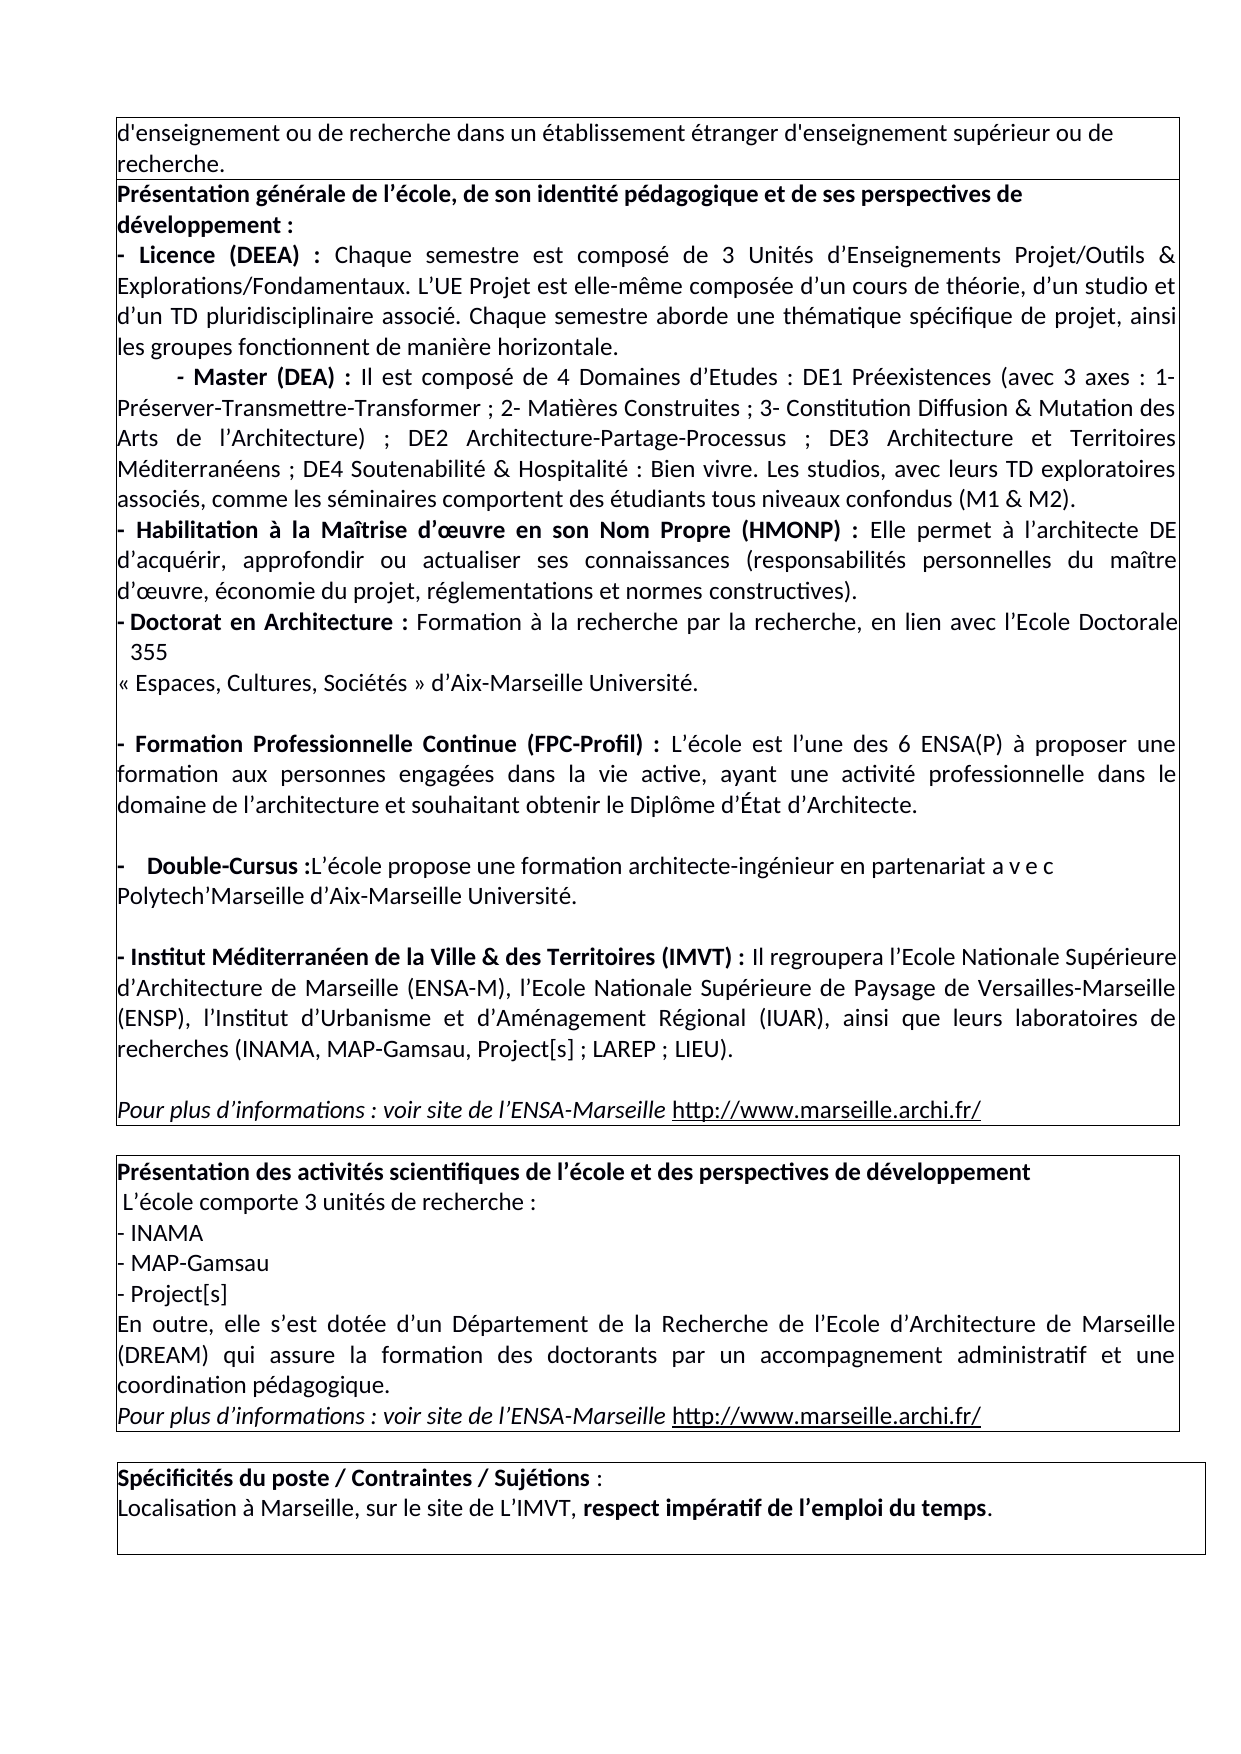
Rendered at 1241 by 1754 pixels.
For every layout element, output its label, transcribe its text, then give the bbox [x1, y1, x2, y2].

table_header d'enseignement ou de recherche dans un établissement étranger d'enseignement supérieur ou de recherche. [117, 118, 1179, 178]
table_cell Présentation générale de l’école, de son identité pédagogique et de ses perspectives de développement : Licence (DEEA) : Chaque semestre est composé de 3 Unités d’Enseignements Projet/Outils & Explorations/Fondamentaux. L’UE Projet est elle-même composée d’un cours de théorie, d’un studio et d’un TD pluridisciplinaire associé. Chaque semestre aborde une thématique spécifique de projet, ainsi les groupes fonctionnent de manière horizontale. - Master (DEA) : Il est composé de 4 Domaines d’Etudes : DE1 Préexistences (avec 3 axes : 1- Préserver-Transmettre-Transformer ; 2- Matières Construites ; 3- Constitution Diffusion & Mutation des Arts de l’Architecture) ; DE2 Architecture-Partage-Processus ; DE3 Architecture et Territoires Méditerranéens ; DE4 Soutenabilité & Hospitalité : Bien vivre. Les studios, avec leurs TD exploratoires associés, comme les séminaires comportent des étudiants tous niveaux confondus (M1 & M2). Habilitation à la Maîtrise d’œuvre en son Nom Propre (HMONP) : Elle permet à l’architecte DE d’acquérir, approfondir ou actualiser ses connaissances (responsabilités personnelles du maître d’œuvre, économie du projet, réglementations et normes constructives). Doctorat en Architecture : Formation à la recherche par la recherche, en lien avec l’Ecole Doctorale 355 « Espaces, Cultures, Sociétés » d’Aix-Marseille Université. Formation Professionnelle Continue (FPC-Profil) : L’école est l’une des 6 ENSA(P) à proposer une formation aux personnes engagées dans la vie active, ayant une activité professionnelle dans le domaine de l’architecture et souhaitant obtenir le Diplôme d’État d’Architecte. Double-Cursus :L’école propose une formation architecte-ingénieur en partenariat avec Polytech’Marseille d’Aix-Marseille Université. Institut Méditerranéen de la Ville & des Territoires (IMVT) : Il regroupera l’Ecole Nationale Supérieure d’Architecture de Marseille (ENSA-M), l’Ecole Nationale Supérieure de Paysage de Versailles-Marseille (ENSP), l’Institut d’Urbanisme et d’Aménagement Régional (IUAR), ainsi que leurs laboratoires de recherches (INAMA, MAP-Gamsau, Project[s] ; LAREP ; LIEU). Pour plus d’informations : voir site de l’ENSA-Marseille http://www.marseille.archi.fr/ [117, 180, 1179, 1125]
